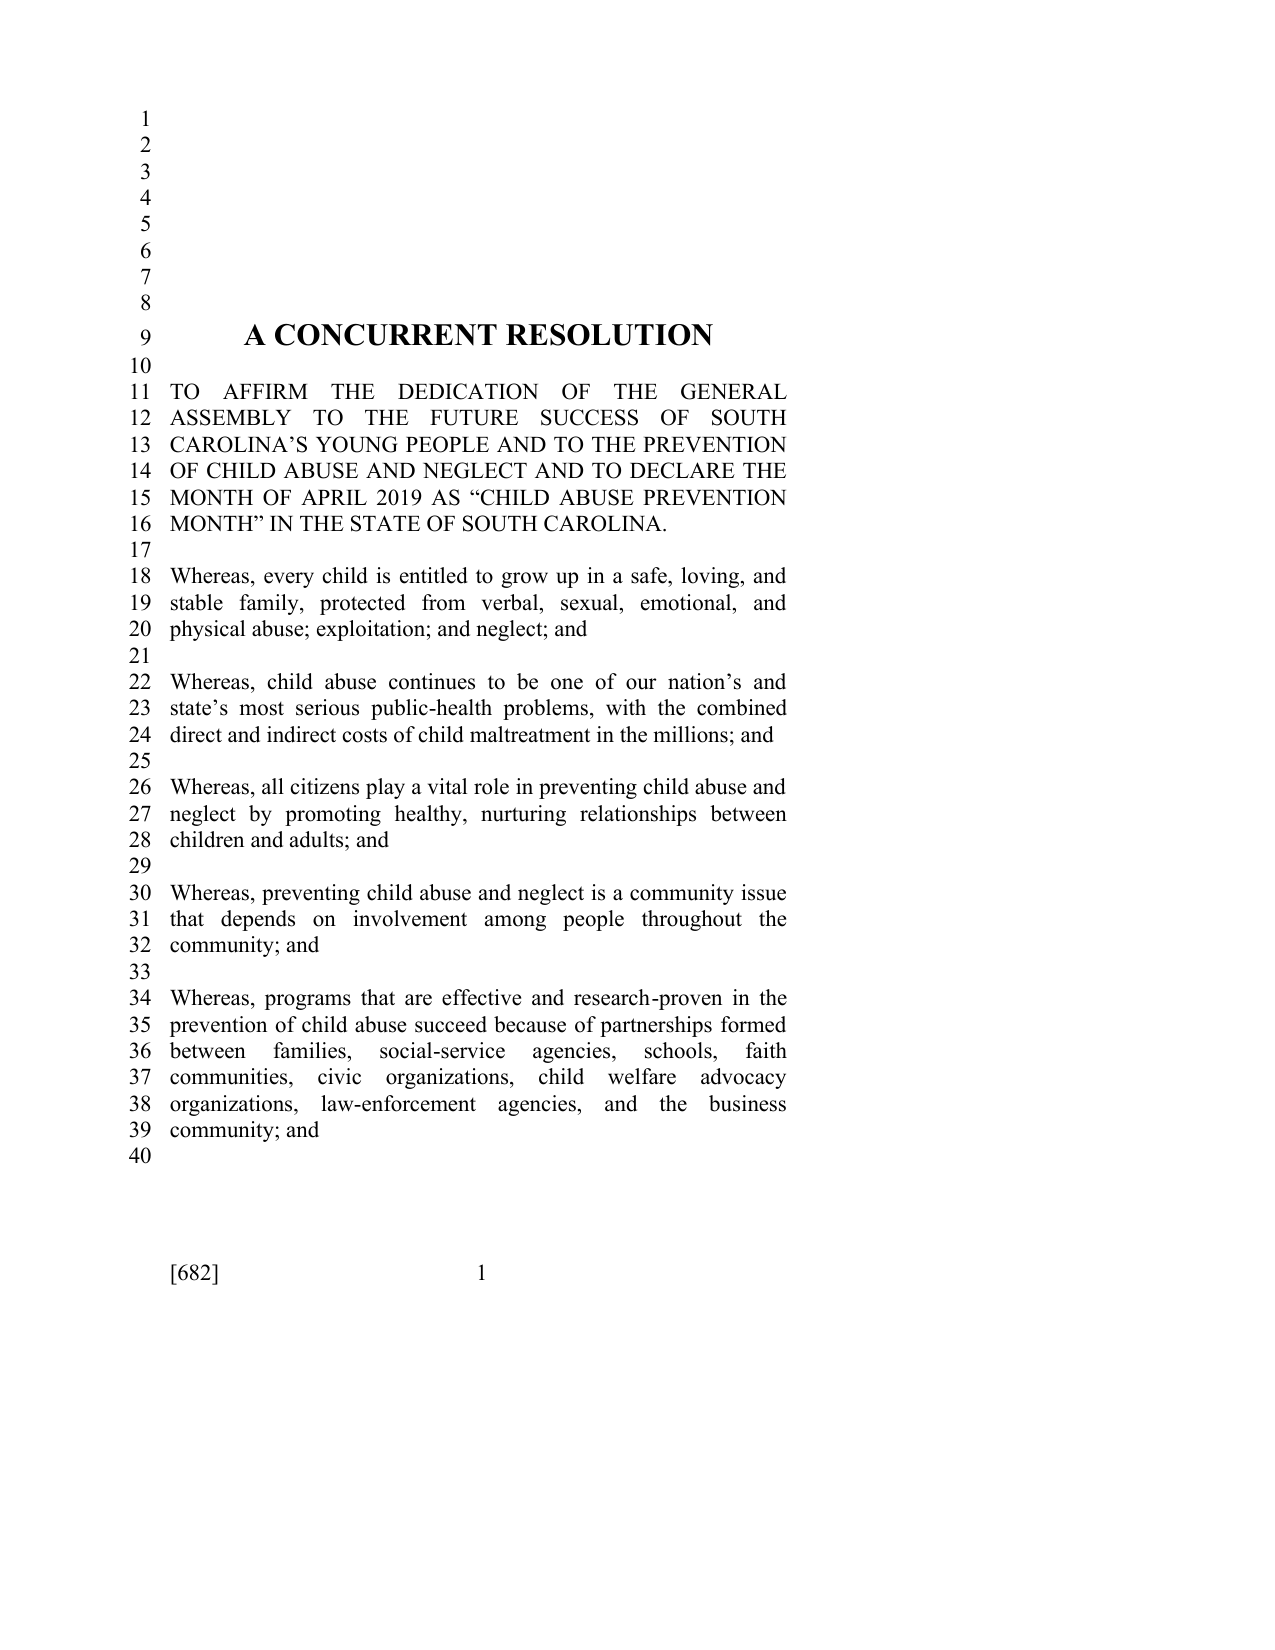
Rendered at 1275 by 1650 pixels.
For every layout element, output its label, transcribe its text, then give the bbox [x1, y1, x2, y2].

text Whereas, preventing child abuse and neglect is a community issue that depends on involvement among people throughout the community; and [169, 879, 787, 958]
text TO AFFIRM THE DEDICATION OF THE GENERAL ASSEMBLY TO THE FUTURE SUCCESS OF SOUTH CAROLINA’S YOUNG PEOPLE AND TO THE PREVENTION OF CHILD ABUSE AND NEGLECT AND TO DECLARE THE MONTH OF APRIL 2019 AS “CHILD ABUSE PREVENTION MONTH” IN THE STATE OF SOUTH CAROLINA. [169, 378, 787, 536]
text Whereas, child abuse continues to be one of our nation’s and state’s most serious public-health problems, with the combined direct and indirect costs of child maltreatment in the millions; and [169, 668, 787, 747]
text Whereas, programs that are effective and research-proven in the prevention of child abuse succeed because of partnerships formed between families, social-service agencies, schools, faith communities, civic organizations, child welfare advocacy organizations, law-enforcement agencies, and the business community; and [169, 984, 787, 1142]
text Whereas, all citizens play a vital role in preventing child abuse and neglect by promoting healthy, nurturing relationships between children and adults; and [169, 773, 787, 852]
text A CONCURRENT RESOLUTION [169, 316, 787, 352]
text Whereas, every child is entitled to grow up in a safe, loving, and stable family, protected from verbal, sexual, emotional, and physical abuse; exploitation; and neglect; and [169, 563, 787, 642]
